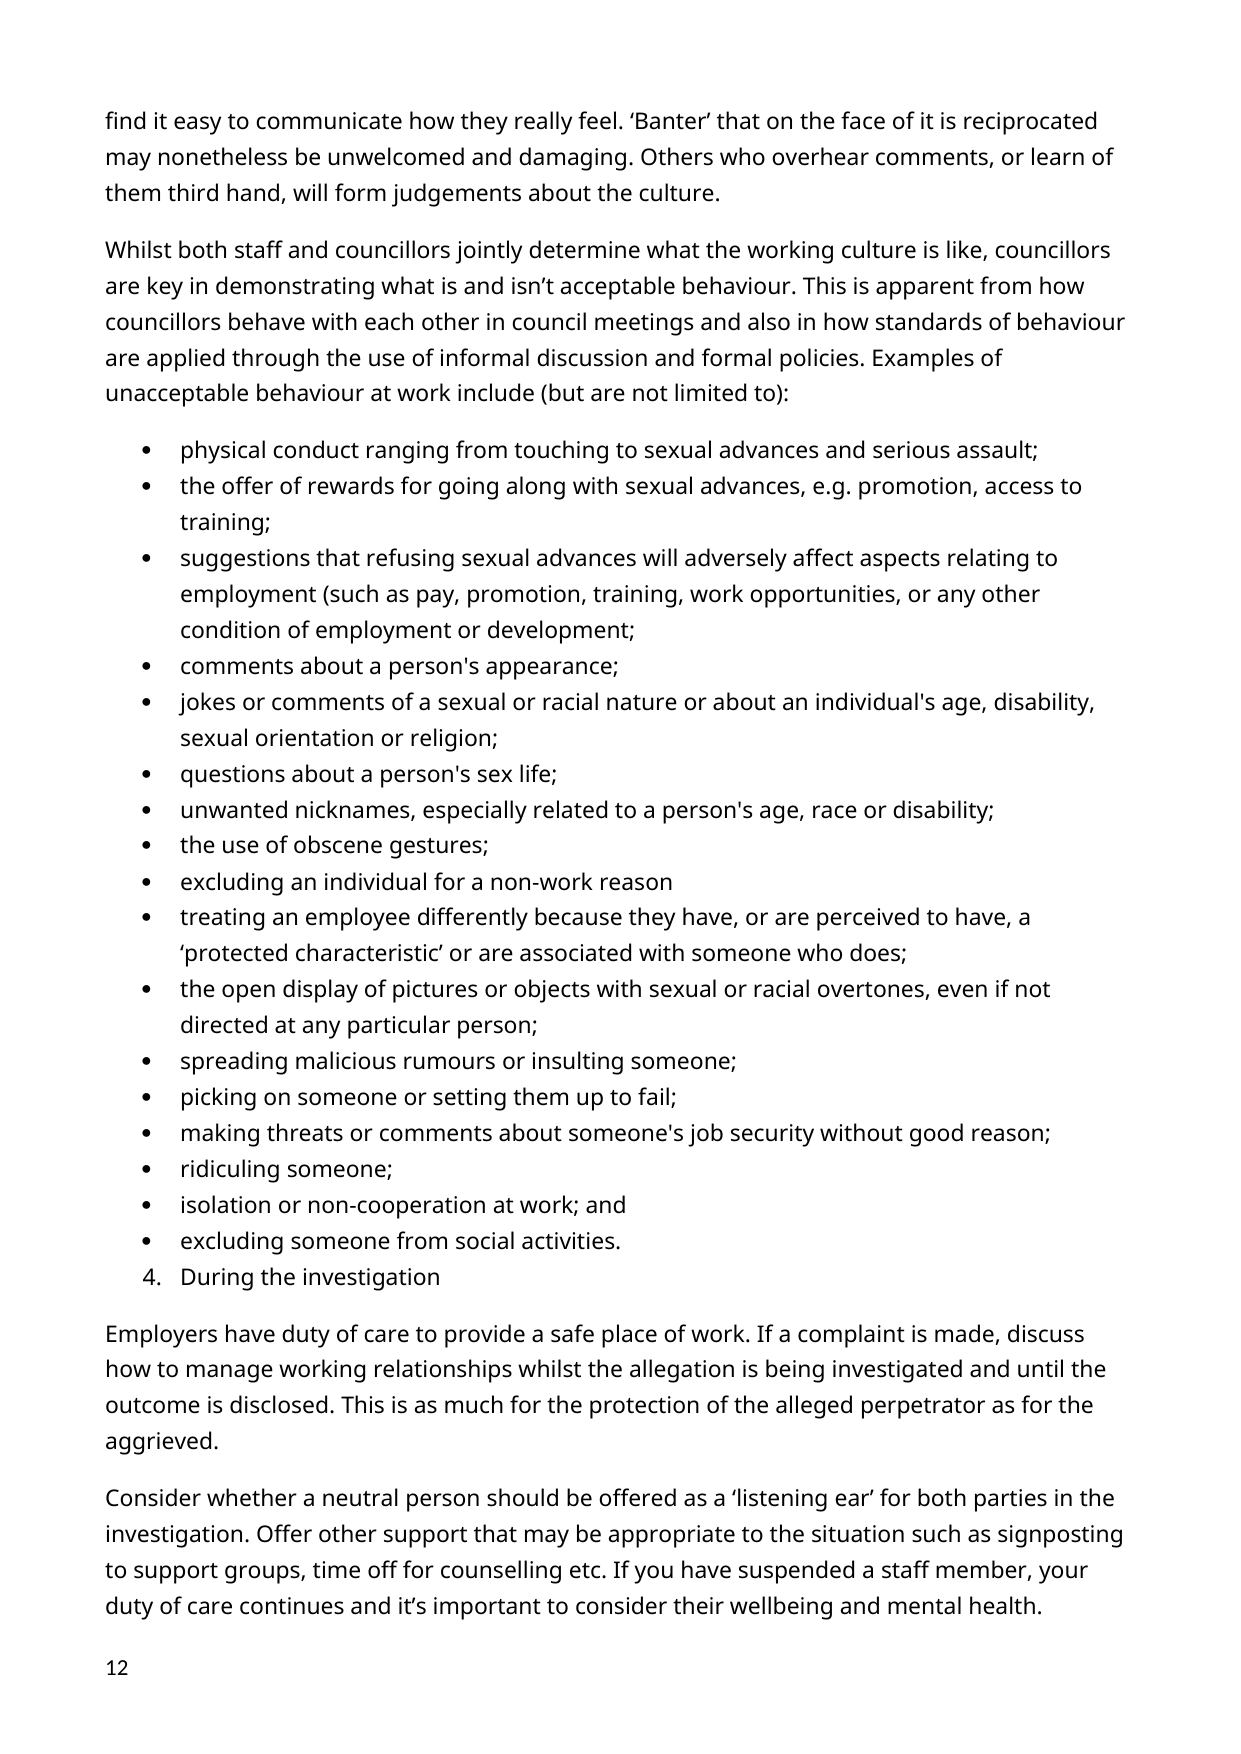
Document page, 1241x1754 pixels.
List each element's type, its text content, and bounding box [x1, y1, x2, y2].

list treating an employee differently because they have, or are perceived to have, a ‘protected characteristic’ or are associated with someone who does; [142, 901, 1135, 968]
list During the investigation [142, 1261, 1135, 1292]
list unwanted nicknames, especially related to a person's age, race or disability; [142, 793, 1135, 825]
list jokes or comments of a sexual or racial nature or about an individual's age, disability, sexual orientation or religion; [142, 686, 1135, 753]
list comments about a person's appearance; [142, 650, 1135, 681]
text Consider whether a neutral person should be offered as a ‘listening ear’ for both parties in the investigation. Offer other support that may be appropriate to the situation such as signposting to support groups, time off for counselling etc. If you have suspended a staff member, your duty of care continues and it’s important to consider their wellbeing and mental health. [105, 1482, 1135, 1621]
list picking on someone or setting them up to fail; [142, 1081, 1135, 1112]
text Whilst both staff and councillors jointly determine what the working culture is like, councillors are key in demonstrating what is and isn’t acceptable behaviour. This is apparent from how councillors behave with each other in council meetings and also in how standards of behaviour are applied through the use of informal discussion and formal policies. Examples of unacceptable behaviour at work include (but are not limited to): [105, 234, 1135, 409]
list the use of obscene gestures; [142, 829, 1135, 861]
text Employers have duty of care to provide a safe place of work. If a complaint is made, discuss how to manage working relationships whilst the allegation is being investigated and until the outcome is disclosed. This is as much for the protection of the alleged perpetrator as for the aggrieved. [105, 1317, 1135, 1457]
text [105, 105, 1135, 208]
list making threats or comments about someone's job security without good reason; [142, 1117, 1135, 1148]
list physical conduct ranging from touching to sexual advances and serious assault; [142, 434, 1135, 465]
list spreading malicious rumours or insulting someone; [142, 1045, 1135, 1076]
list isolation or non-cooperation at work; and [142, 1189, 1135, 1220]
list excluding someone from social activities. [142, 1225, 1135, 1256]
list suggestions that refusing sexual advances will adversely affect aspects relating to employment (such as pay, promotion, training, work opportunities, or any other condition of employment or development; [142, 542, 1135, 645]
list ridiculing someone; [142, 1153, 1135, 1184]
list excluding an individual for a non-work reason [142, 865, 1135, 897]
list questions about a person's sex life; [142, 758, 1135, 789]
list the offer of rewards for going along with sexual advances, e.g. promotion, access to training; [142, 470, 1135, 537]
list the open display of pictures or objects with sexual or racial overtones, even if not directed at any particular person; [142, 973, 1135, 1040]
